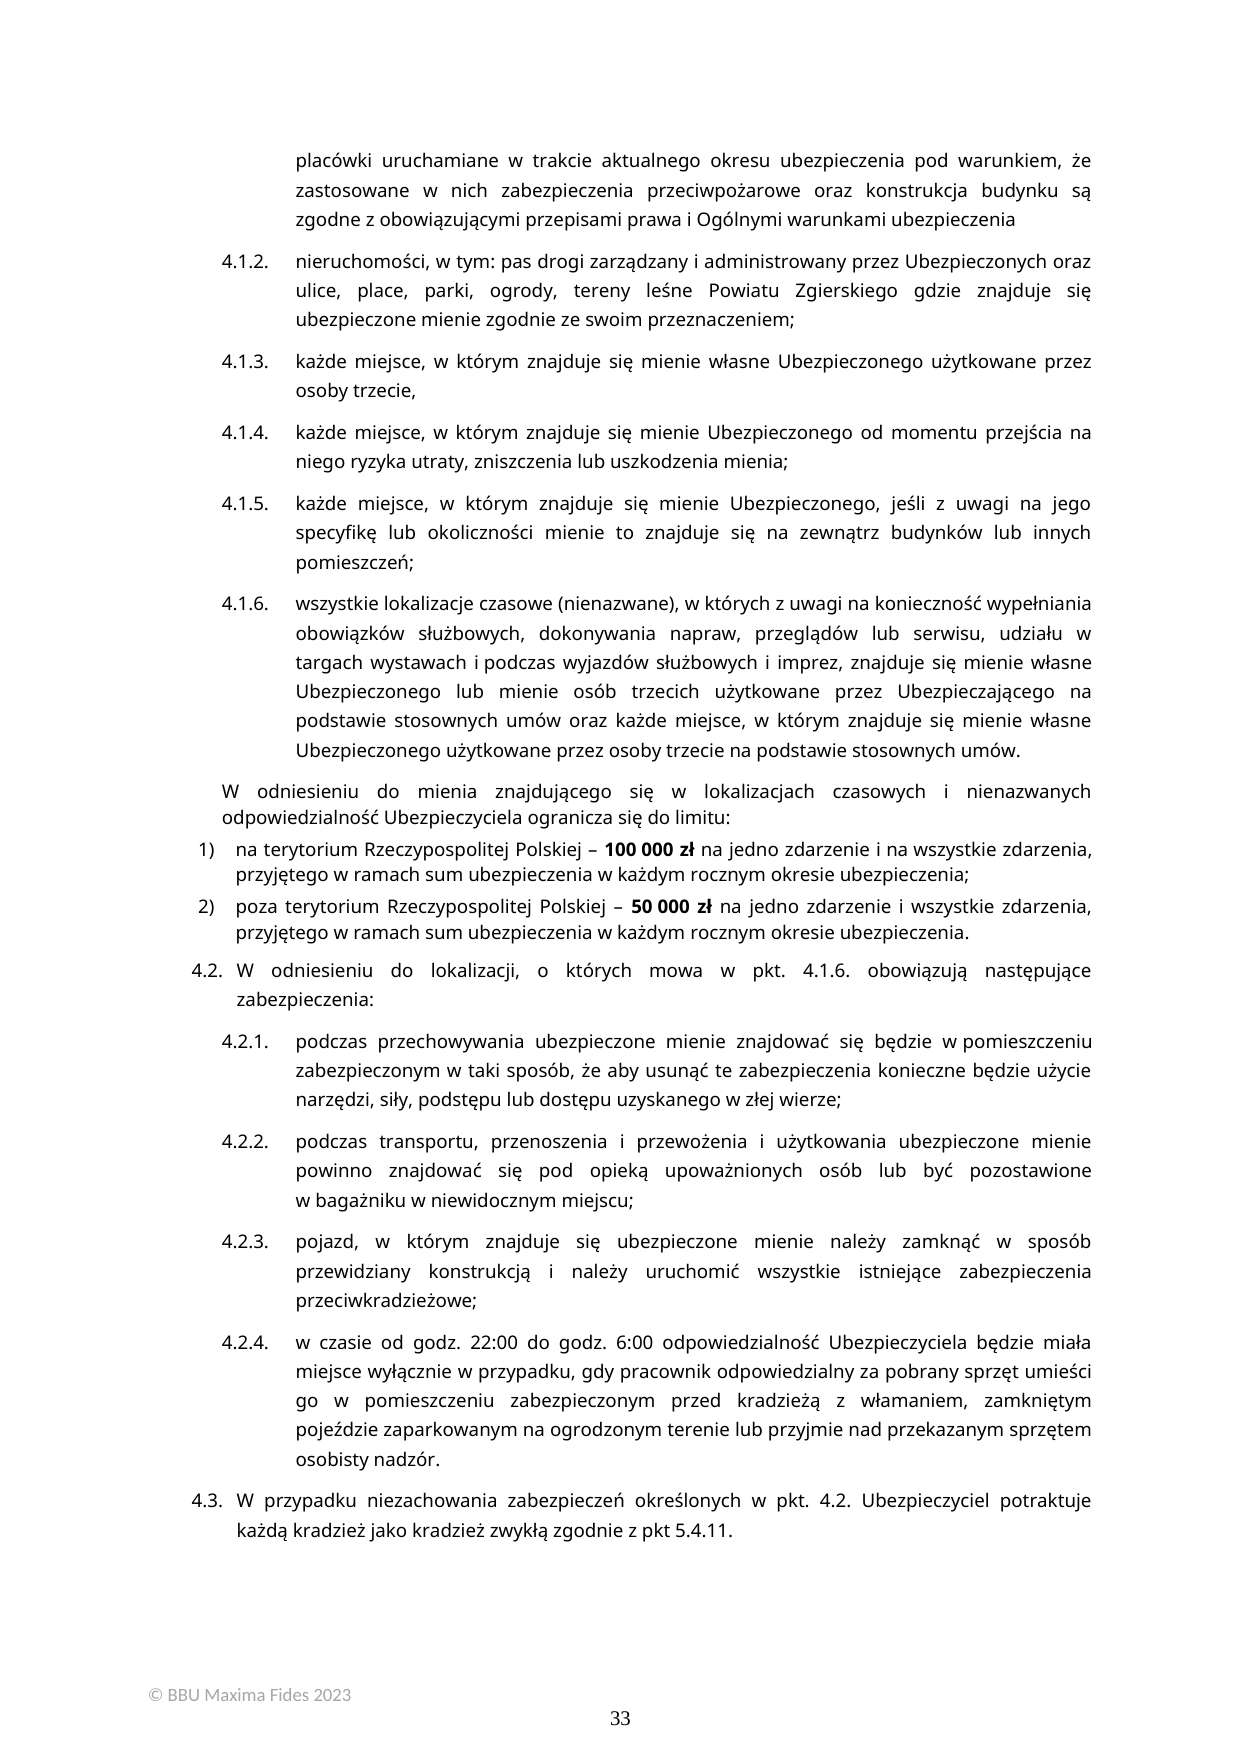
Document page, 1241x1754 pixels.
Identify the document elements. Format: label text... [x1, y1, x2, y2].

list podczas transportu, przenoszenia i przewożenia i użytkowania ubezpieczone mienie powinno znajdować się pod opieką upoważnionych osób lub być pozostawione w bagażniku w niewidocznym miejscu; [222, 1128, 1092, 1212]
text W odniesieniu do mienia znajdującego się w lokalizacjach czasowych i nienazwanych odpowiedzialność Ubezpieczyciela ogranicza się do limitu: [222, 779, 1092, 830]
list podczas przechowywania ubezpieczone mienie znajdować się będzie w pomieszczeniu zabezpieczonym w taki sposób, że aby usunąć te zabezpieczenia konieczne będzie użycie narzędzi, siły, podstępu lub dostępu uzyskanego w złej wierze; [222, 1028, 1092, 1112]
list poza terytorium Rzeczypospolitej Polskiej – 50 000 zł na jedno zdarzenie i wszystkie zdarzenia, przyjętego w ramach sum ubezpieczenia w każdym rocznym okresie ubezpieczenia. [198, 893, 1092, 944]
list W odniesieniu do lokalizacji, o których mowa w pkt. 4.1.6. obowiązują następujące zabezpieczenia: [191, 957, 1092, 1012]
list w czasie od godz. 22:00 do godz. 6:00 odpowiedzialność Ubezpieczyciela będzie miała miejsce wyłącznie w przypadku, gdy pracownik odpowiedzialny za pobrany sprzęt umieści go w pomieszczeniu zabezpieczonym przed kradzieżą z włamaniem, zamkniętym pojeździe zaparkowanym na ogrodzonym terenie lub przyjmie nad przekazanym sprzętem osobisty nadzór. [222, 1329, 1092, 1472]
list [222, 148, 1092, 232]
list wszystkie lokalizacje czasowe (nienazwane), w których z uwagi na konieczność wypełniania obowiązków służbowych, dokonywania napraw, przeglądów lub serwisu, udziału w targach wystawach i podczas wyjazdów służbowych i imprez, znajduje się mienie własne Ubezpieczonego lub mienie osób trzecich użytkowane przez Ubezpieczającego na podstawie stosownych umów oraz każde miejsce, w którym znajduje się mienie własne Ubezpieczonego użytkowane przez osoby trzecie na podstawie stosownych umów. [222, 591, 1092, 763]
list każde miejsce, w którym znajduje się mienie Ubezpieczonego od momentu przejścia na niego ryzyka utraty, zniszczenia lub uszkodzenia mienia; [222, 419, 1092, 474]
list każde miejsce, w którym znajduje się mienie własne Ubezpieczonego użytkowane przez osoby trzecie, [222, 348, 1092, 403]
list na terytorium Rzeczypospolitej Polskiej – 100 000 zł na jedno zdarzenie i na wszystkie zdarzenia, przyjętego w ramach sum ubezpieczenia w każdym rocznym okresie ubezpieczenia; [198, 836, 1092, 887]
list każde miejsce, w którym znajduje się mienie Ubezpieczonego, jeśli z uwagi na jego specyfikę lub okoliczności mienie to znajduje się na zewnątrz budynków lub innych pomieszczeń; [222, 490, 1092, 574]
list pojazd, w którym znajduje się ubezpieczone mienie należy zamknąć w sposób przewidziany konstrukcją i należy uruchomić wszystkie istniejące zabezpieczenia przeciwkradzieżowe; [222, 1229, 1092, 1313]
list W przypadku niezachowania zabezpieczeń określonych w pkt. 4.2. Ubezpieczyciel potraktuje każdą kradzież jako kradzież zwykłą zgodnie z pkt 5.4.11. [191, 1488, 1092, 1543]
list nieruchomości, w tym: pas drogi zarządzany i administrowany przez Ubezpieczonych oraz ulice, place, parki, ogrody, tereny leśne Powiatu Zgierskiego gdzie znajduje się ubezpieczone mienie zgodnie ze swoim przeznaczeniem; [222, 248, 1092, 332]
